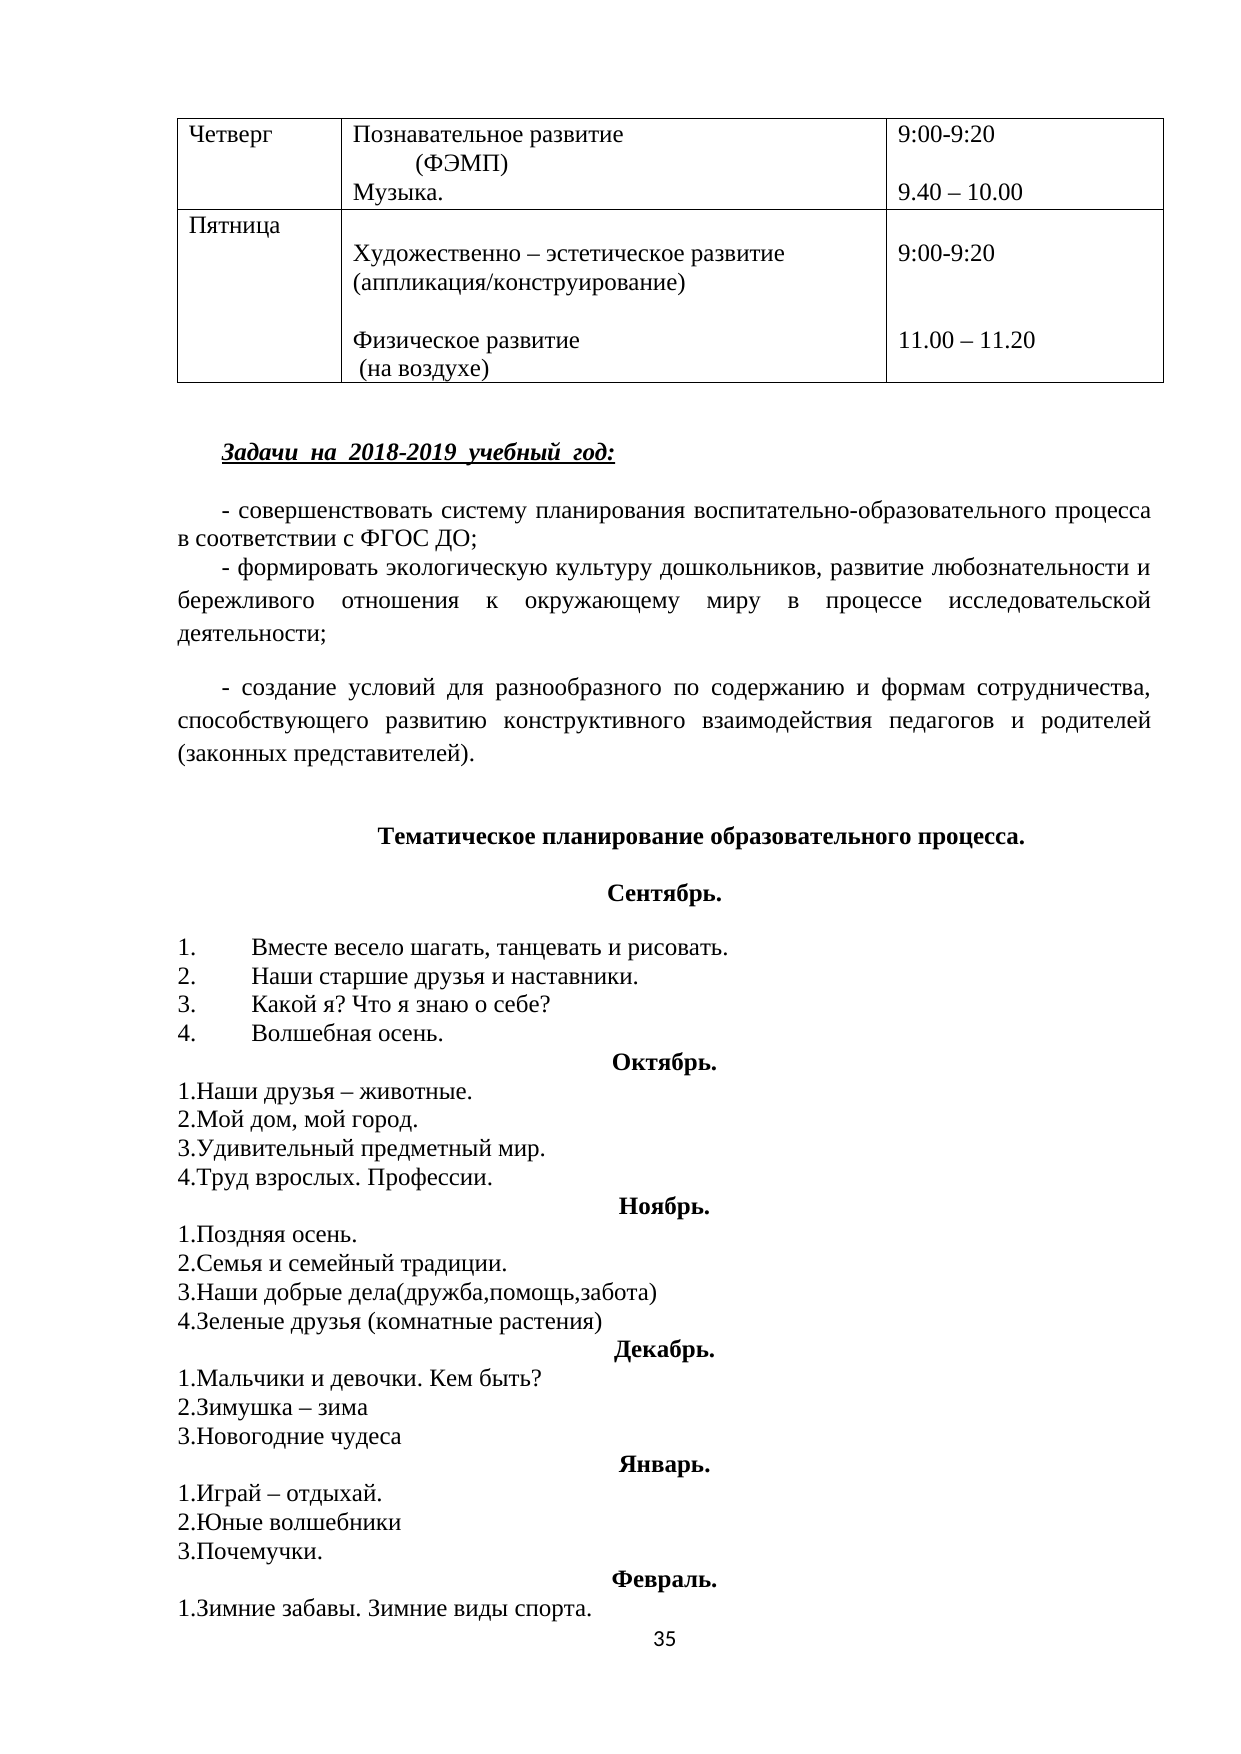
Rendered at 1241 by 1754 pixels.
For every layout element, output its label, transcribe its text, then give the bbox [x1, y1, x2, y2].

text 1.Зимние забавы. Зимние виды спорта. [177, 1593, 1152, 1622]
text 4.Труд взрослых. Профессии. [177, 1162, 1152, 1191]
table_cell Познавательное развитие (ФЭМП) Музыка. [342, 119, 886, 209]
table_cell 9:00-9:20 9.40 – 10.00 [887, 119, 1163, 209]
text 3.Наши добрые дела(дружба,помощь,забота) [177, 1277, 1152, 1306]
table_cell Четверг [178, 119, 341, 209]
text - совершенствовать систему планирования воспитательно-образовательного процесса в соответствии с ФГОС ДО; [177, 495, 1152, 552]
text 4.Зеленые друзья (комнатные растения) [177, 1306, 1152, 1334]
text Тематическое планирование образовательного процесса. [177, 821, 1152, 849]
text 1.Поздняя осень. [177, 1219, 1152, 1248]
list Октябрь. [177, 1047, 1152, 1076]
table_cell Художественно – эстетическое развитие (аппликация/конструирование) Физическое развитие (на воздухе) [342, 210, 886, 382]
text 3.Новогодние чудеса [177, 1421, 1152, 1449]
text - формировать экологическую культуру дошкольников, развитие любознательности и бережливого отношения к окружающему миру в процессе исследовательской деятельности; [177, 552, 1152, 647]
text 3.Удивительный предметный мир. [177, 1133, 1152, 1162]
text Февраль. [177, 1564, 1152, 1593]
table_cell 9:00-9:20 11.00 – 11.20 [887, 210, 1163, 382]
text Январь. [177, 1449, 1152, 1478]
text 2.Зимушка – зима [177, 1392, 1152, 1421]
text 1.Играй – отдыхай. [177, 1478, 1152, 1507]
text 2.Семья и семейный традиции. [177, 1248, 1152, 1277]
text Сентябрь. [177, 878, 1152, 907]
list Вместе весело шагать, танцевать и рисовать. [177, 932, 1152, 961]
list Какой я? Что я знаю о себе? [177, 989, 1152, 1018]
text 2.Юные волшебники [177, 1507, 1152, 1536]
text 3.Почемучки. [177, 1536, 1152, 1564]
list Волшебная осень. [177, 1018, 1152, 1047]
text 1.Наши друзья – животные. [177, 1076, 1152, 1104]
list Наши старшие друзья и наставники. [177, 961, 1152, 989]
text 1.Мальчики и девочки. Кем быть? [177, 1363, 1152, 1392]
table_cell Пятница [178, 210, 341, 382]
text Задачи на 2018-2019 учебный год: [177, 437, 1152, 466]
text - создание условий для разнообразного по содержанию и формам сотрудничества, способствующего развитию конструктивного взаимодействия педагогов и родителей (законных представителей). [177, 672, 1152, 767]
text 2.Мой дом, мой город. [177, 1104, 1152, 1133]
text Декабрь. [177, 1334, 1152, 1363]
text Ноябрь. [177, 1191, 1152, 1219]
